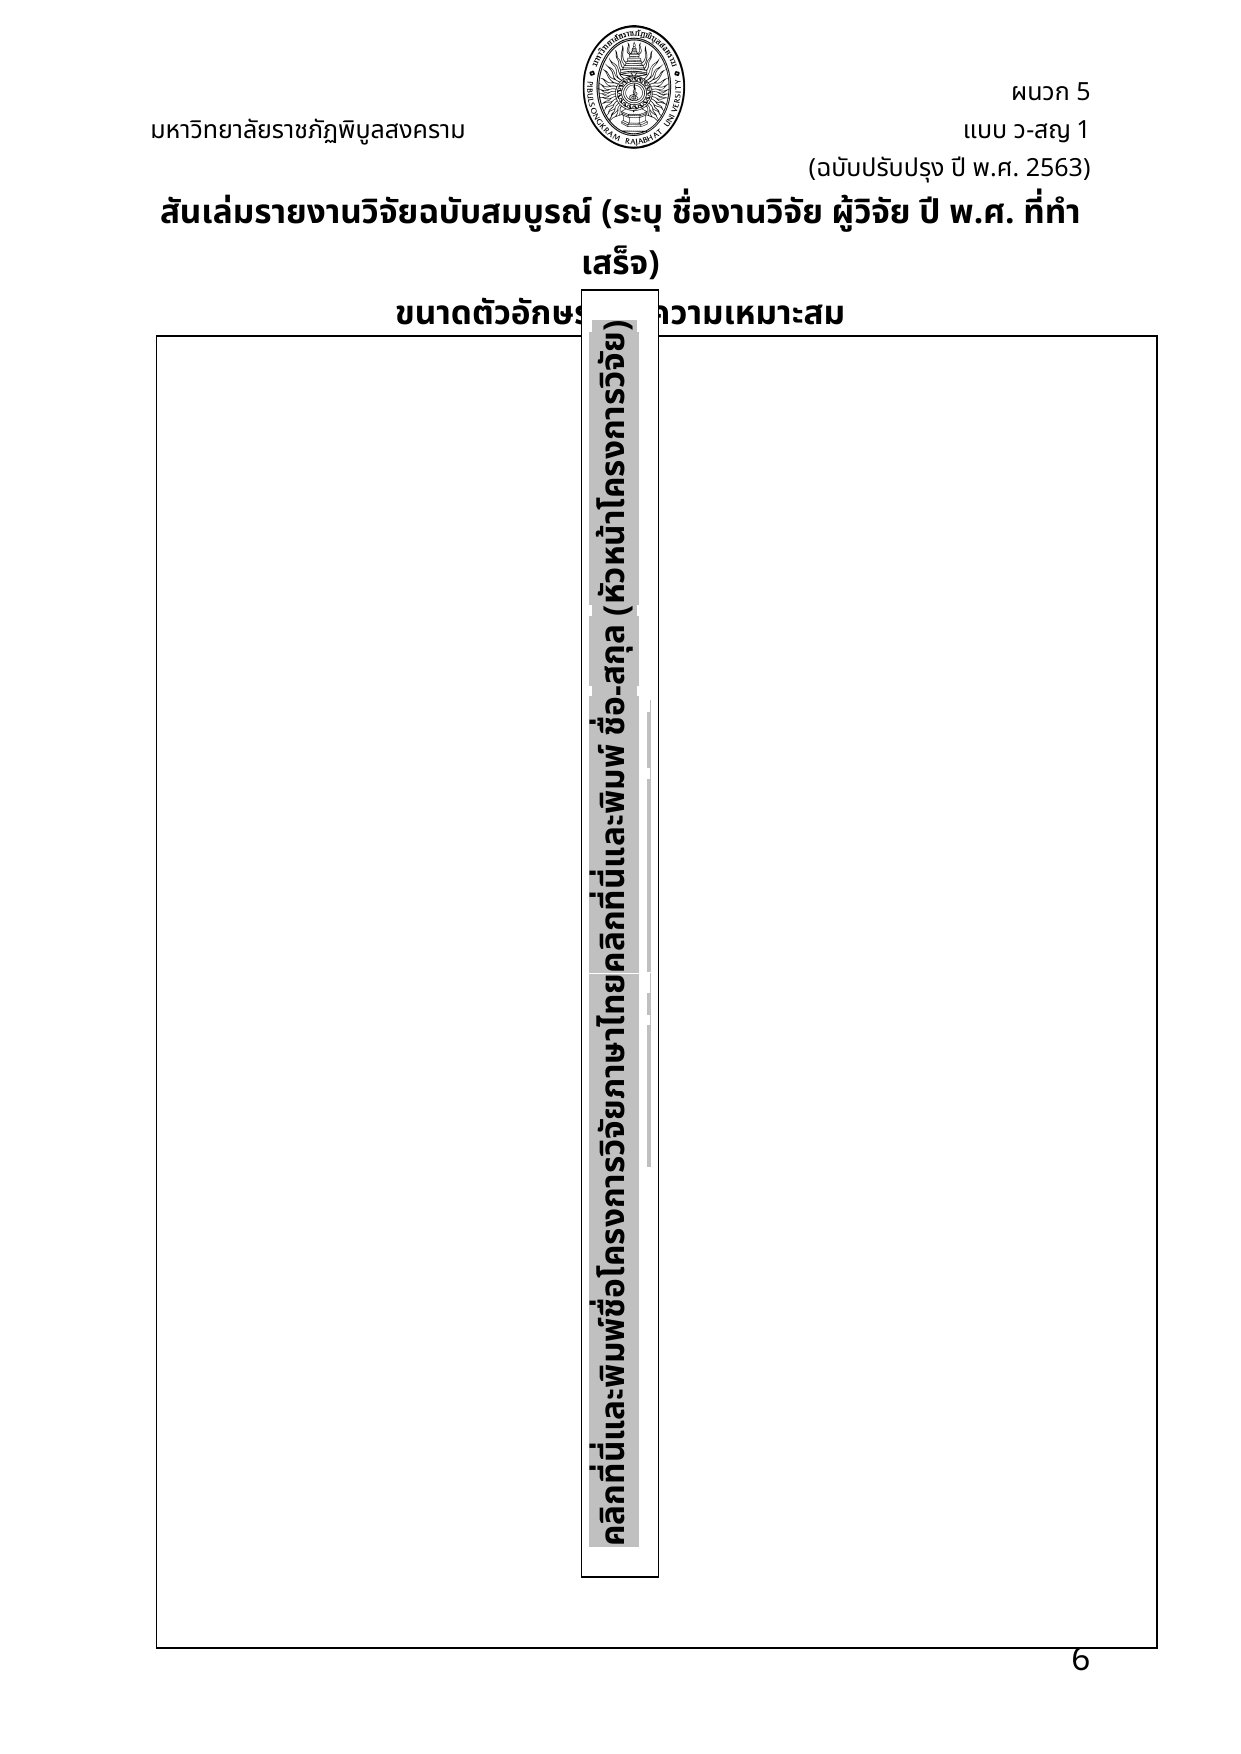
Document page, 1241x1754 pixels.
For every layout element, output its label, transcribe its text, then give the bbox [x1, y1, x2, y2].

text สันเล่มรายงานวิจัยฉบับสมบูรณ์ (ระบุ ชื่องานวิจัย ผู้วิจัย ปี พ.ศ. ที่ทำเสร็จ) [150, 188, 1090, 289]
text ขนาดตัวอักษรตามความเหมาะสม [659, 289, 1090, 335]
text ขนาดตัวอักษรตามความเหมาะสม [150, 289, 581, 339]
picture [582, 25, 686, 149]
